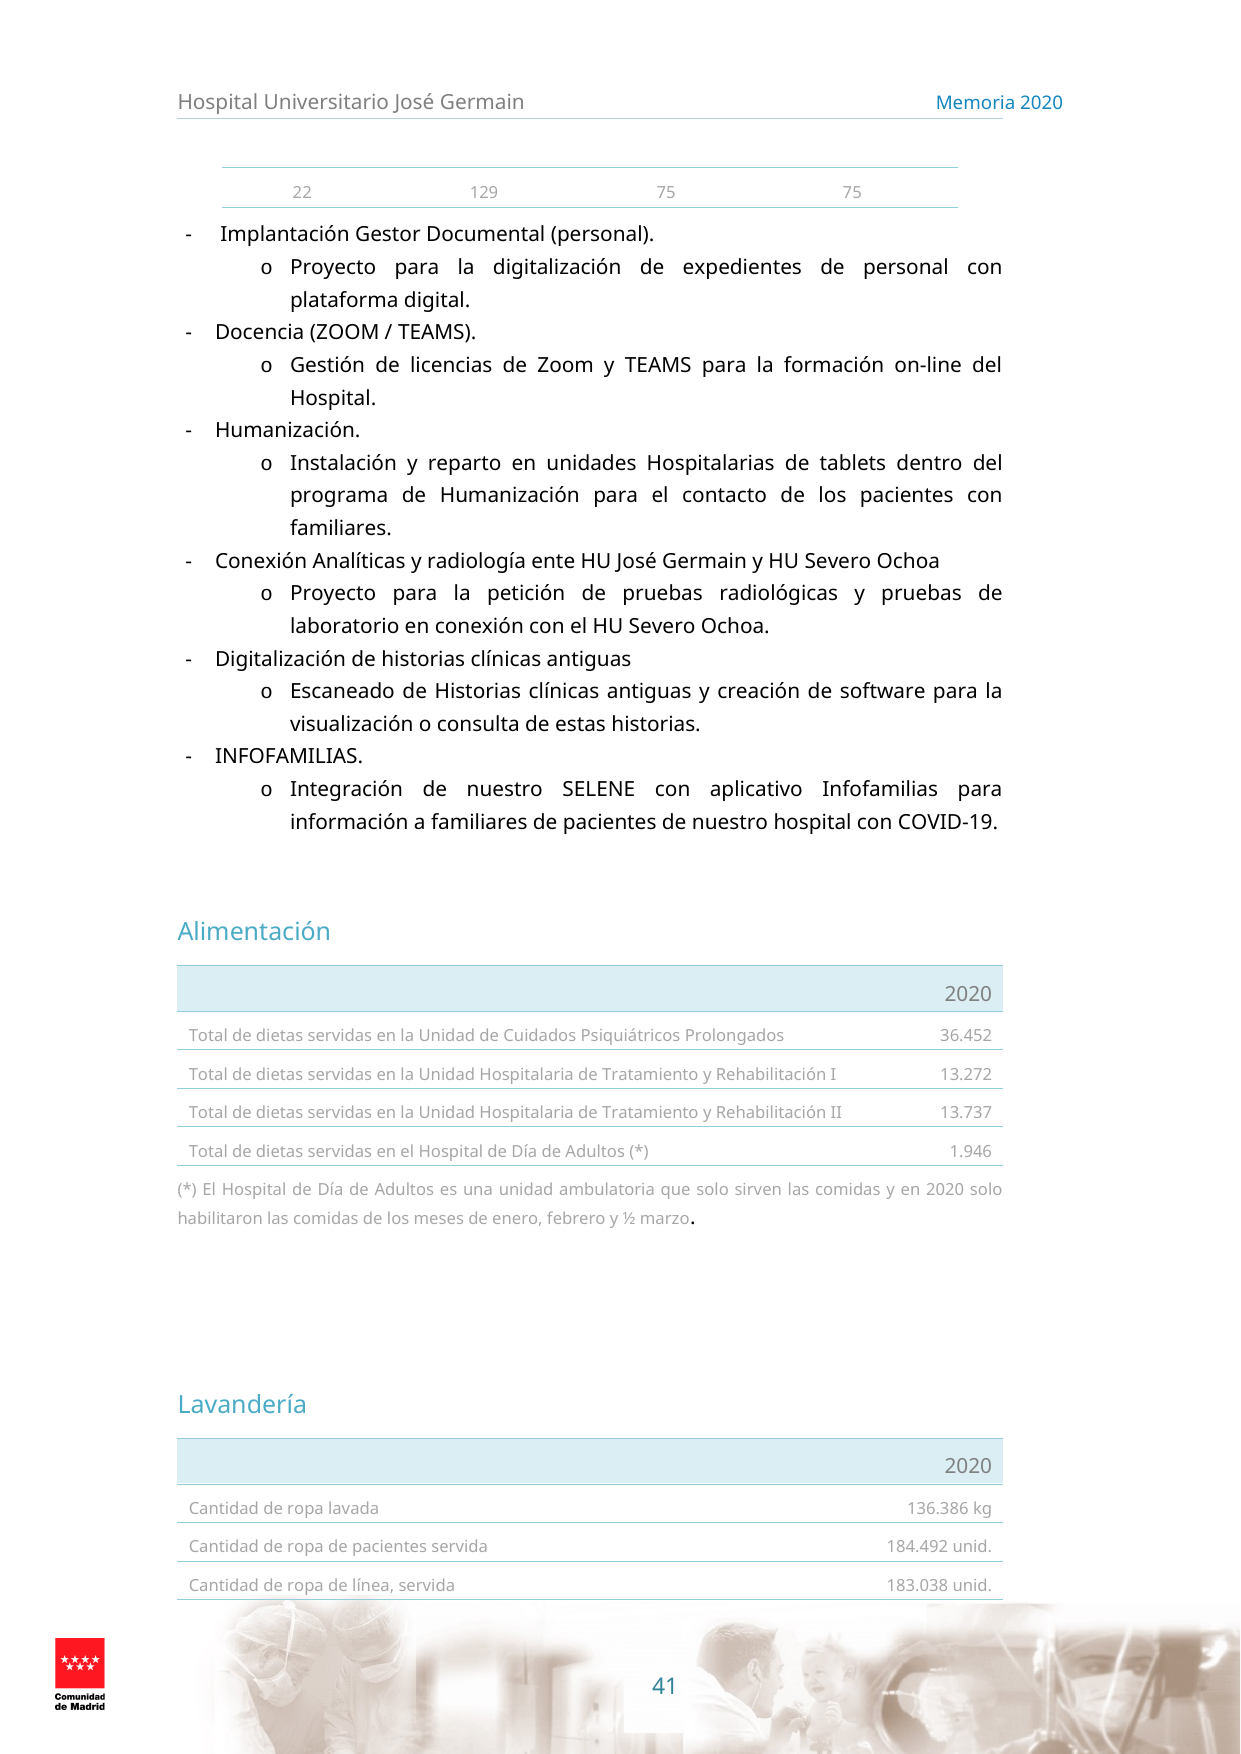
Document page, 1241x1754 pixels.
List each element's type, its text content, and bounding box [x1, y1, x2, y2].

list Docencia (ZOOM / TEAMS). [185, 317, 1003, 346]
table_cell 36.452 [893, 1012, 1003, 1049]
table_header [177, 1439, 804, 1483]
table_cell 184.492 unid. [804, 1523, 1003, 1561]
table_cell 1.946 [893, 1127, 1003, 1165]
table_cell Total de dietas servidas en la Unidad de Cuidados Psiquiátricos Prolongados [177, 1012, 893, 1049]
list Implantación Gestor Documental (personal). [185, 219, 1003, 248]
table_cell 183.038 unid. [804, 1562, 1003, 1599]
list Escaneado de Historias clínicas antiguas y creación de software para la visualización o consulta de estas historias. [260, 676, 1003, 737]
table_cell Total de dietas servidas en el Hospital de Día de Adultos (*) [177, 1127, 893, 1165]
table_cell 75 [775, 168, 958, 206]
list Digitalización de historias clínicas antiguas [185, 644, 1003, 672]
table_cell Total de dietas servidas en la Unidad Hospitalaria de Tratamiento y Rehabilitación II [177, 1089, 893, 1126]
table_cell Cantidad de ropa de pacientes servida [177, 1523, 804, 1561]
table_cell 136.386 kg [804, 1485, 1003, 1522]
list Proyecto para la petición de pruebas radiológicas y pruebas de laboratorio en conexión con el HU Severo Ochoa. [260, 578, 1003, 639]
table_cell 129 [411, 168, 586, 206]
list INFOFAMILIAS. [185, 742, 1003, 770]
list Conexión Analíticas y radiología ente HU José Germain y HU Severo Ochoa [185, 546, 1003, 574]
table_cell Cantidad de ropa lavada [177, 1485, 804, 1522]
list Integración de nuestro SELENE con aplicativo Infofamilias para información a familiares de pacientes de nuestro hospital con COVID-19. [260, 774, 1003, 835]
table_cell Cantidad de ropa de línea, servida [177, 1562, 804, 1599]
table_cell 75 [586, 168, 775, 206]
table_header 2020 [893, 966, 1003, 1011]
text (*) El Hospital de Día de Adultos es una unidad ambulatoria que solo sirven las comidas y en 2020 solo habilitaron las comidas de los meses de enero, febrero y ½ marzo. [177, 1178, 1003, 1231]
table_cell 13.272 [893, 1050, 1003, 1088]
table_header 2020 [804, 1439, 1003, 1483]
list Instalación y reparto en unidades Hospitalarias de tablets dentro del programa de Humanización para el contacto de los pacientes con familiares. [260, 448, 1003, 542]
list Proyecto para la digitalización de expedientes de personal con plataforma digital. [260, 252, 1003, 313]
table_header [177, 966, 893, 1011]
text Alimentación [177, 913, 1003, 947]
picture [38, 1595, 1241, 1754]
list Humanización. [185, 415, 1003, 444]
table_cell 13.737 [893, 1089, 1003, 1126]
text Lavandería [177, 1386, 1003, 1420]
list Gestión de licencias de Zoom y TEAMS para la formación on-line del Hospital. [260, 350, 1003, 411]
table_cell Total de dietas servidas en la Unidad Hospitalaria de Tratamiento y Rehabilitación I [177, 1050, 893, 1088]
table_cell 22 [222, 168, 411, 206]
